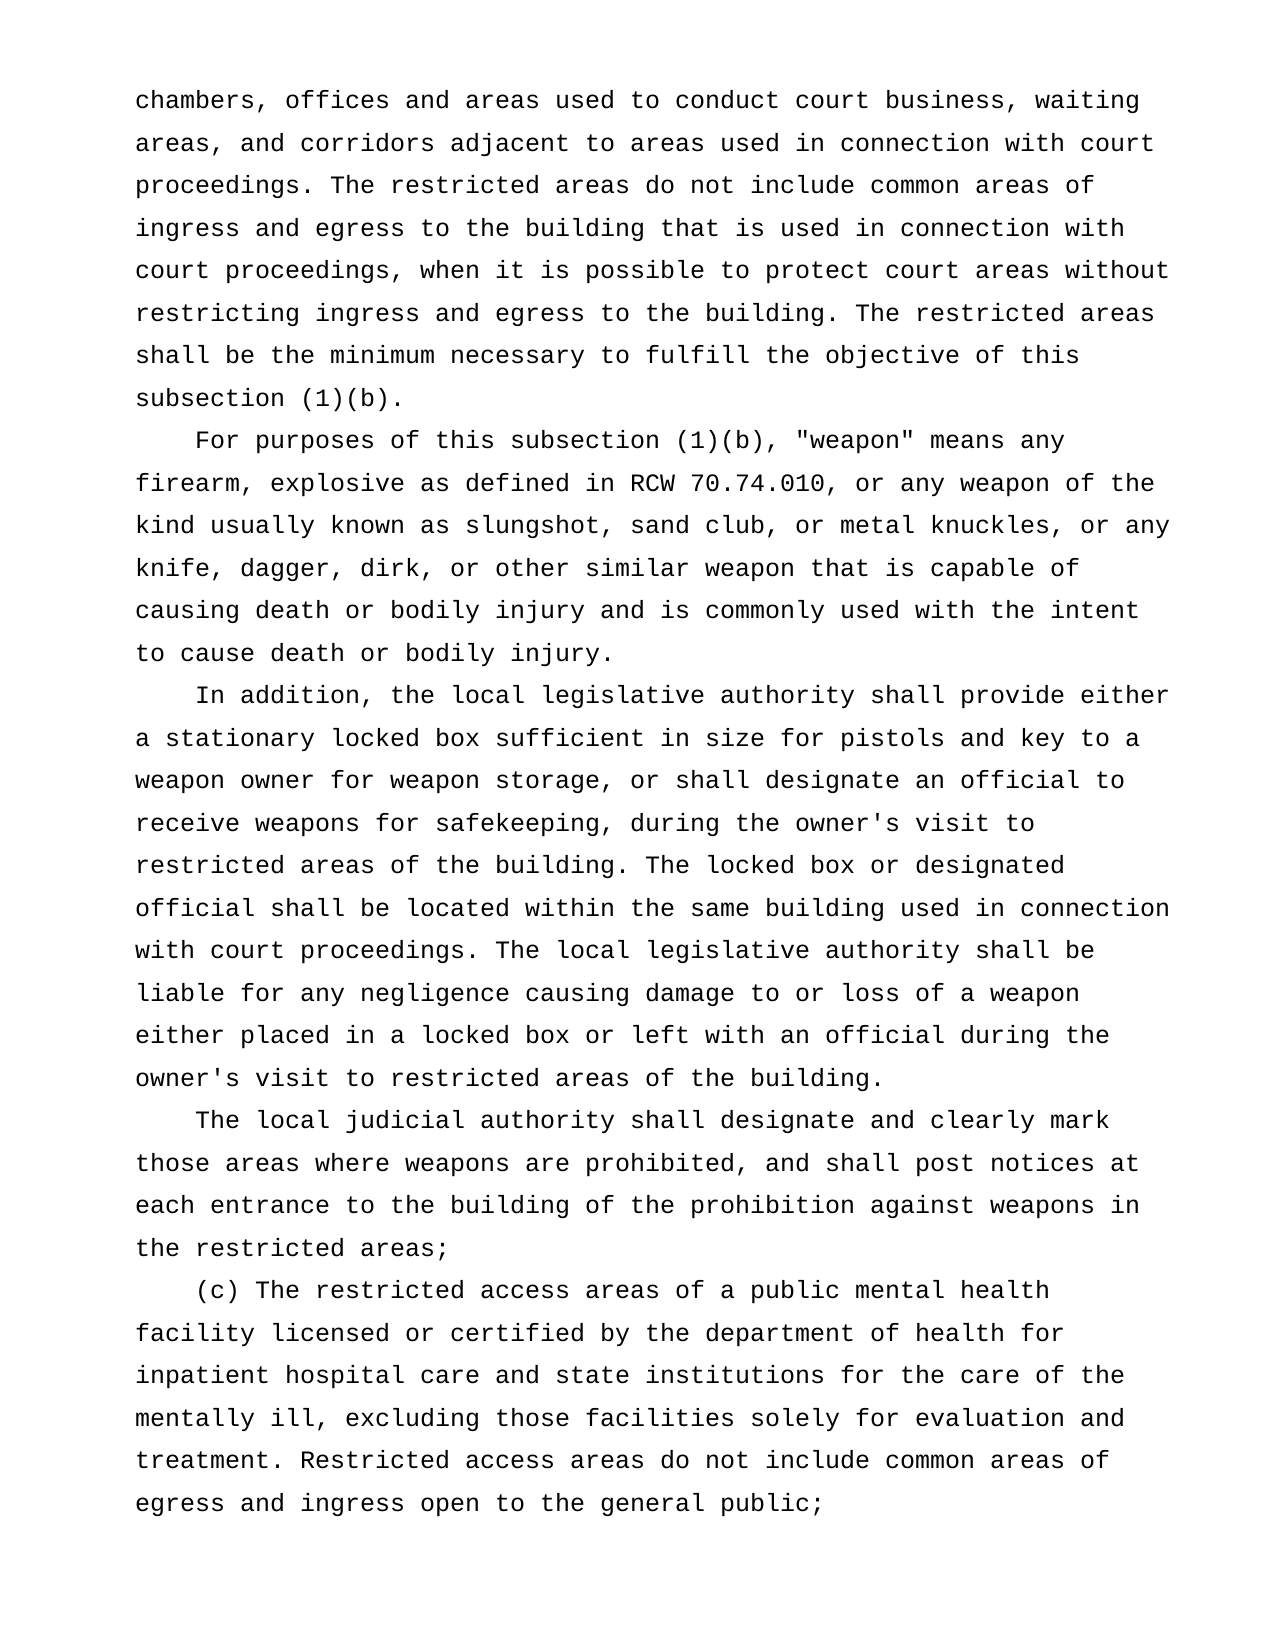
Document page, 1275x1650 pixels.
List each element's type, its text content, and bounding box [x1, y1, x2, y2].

text The local judicial authority shall designate and clearly mark those areas where weapons are prohibited, and shall post notices at each entrance to the building of the prohibition against weapons in the restricted areas; [135, 1095, 1170, 1265]
text For purposes of this subsection (1)(b), "weapon" means any firearm, explosive as defined in RCW 70.74.010, or any weapon of the kind usually known as slungshot, sand club, or metal knuckles, or any knife, dagger, dirk, or other similar weapon that is capable of causing death or bodily injury and is commonly used with the intent to cause death or bodily injury. [135, 415, 1170, 670]
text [135, 75, 1170, 415]
text In addition, the local legislative authority shall provide either a stationary locked box sufficient in size for pistols and key to a weapon owner for weapon storage, or shall designate an official to receive weapons for safekeeping, during the owner's visit to restricted areas of the building. The locked box or designated official shall be located within the same building used in connection with court proceedings. The local legislative authority shall be liable for any negligence causing damage to or loss of a weapon either placed in a locked box or left with an official during the owner's visit to restricted areas of the building. [135, 670, 1170, 1095]
text (c) The restricted access areas of a public mental health facility licensed or certified by the department of health for inpatient hospital care and state institutions for the care of the mentally ill, excluding those facilities solely for evaluation and treatment. Restricted access areas do not include common areas of egress and ingress open to the general public; [135, 1265, 1170, 1520]
